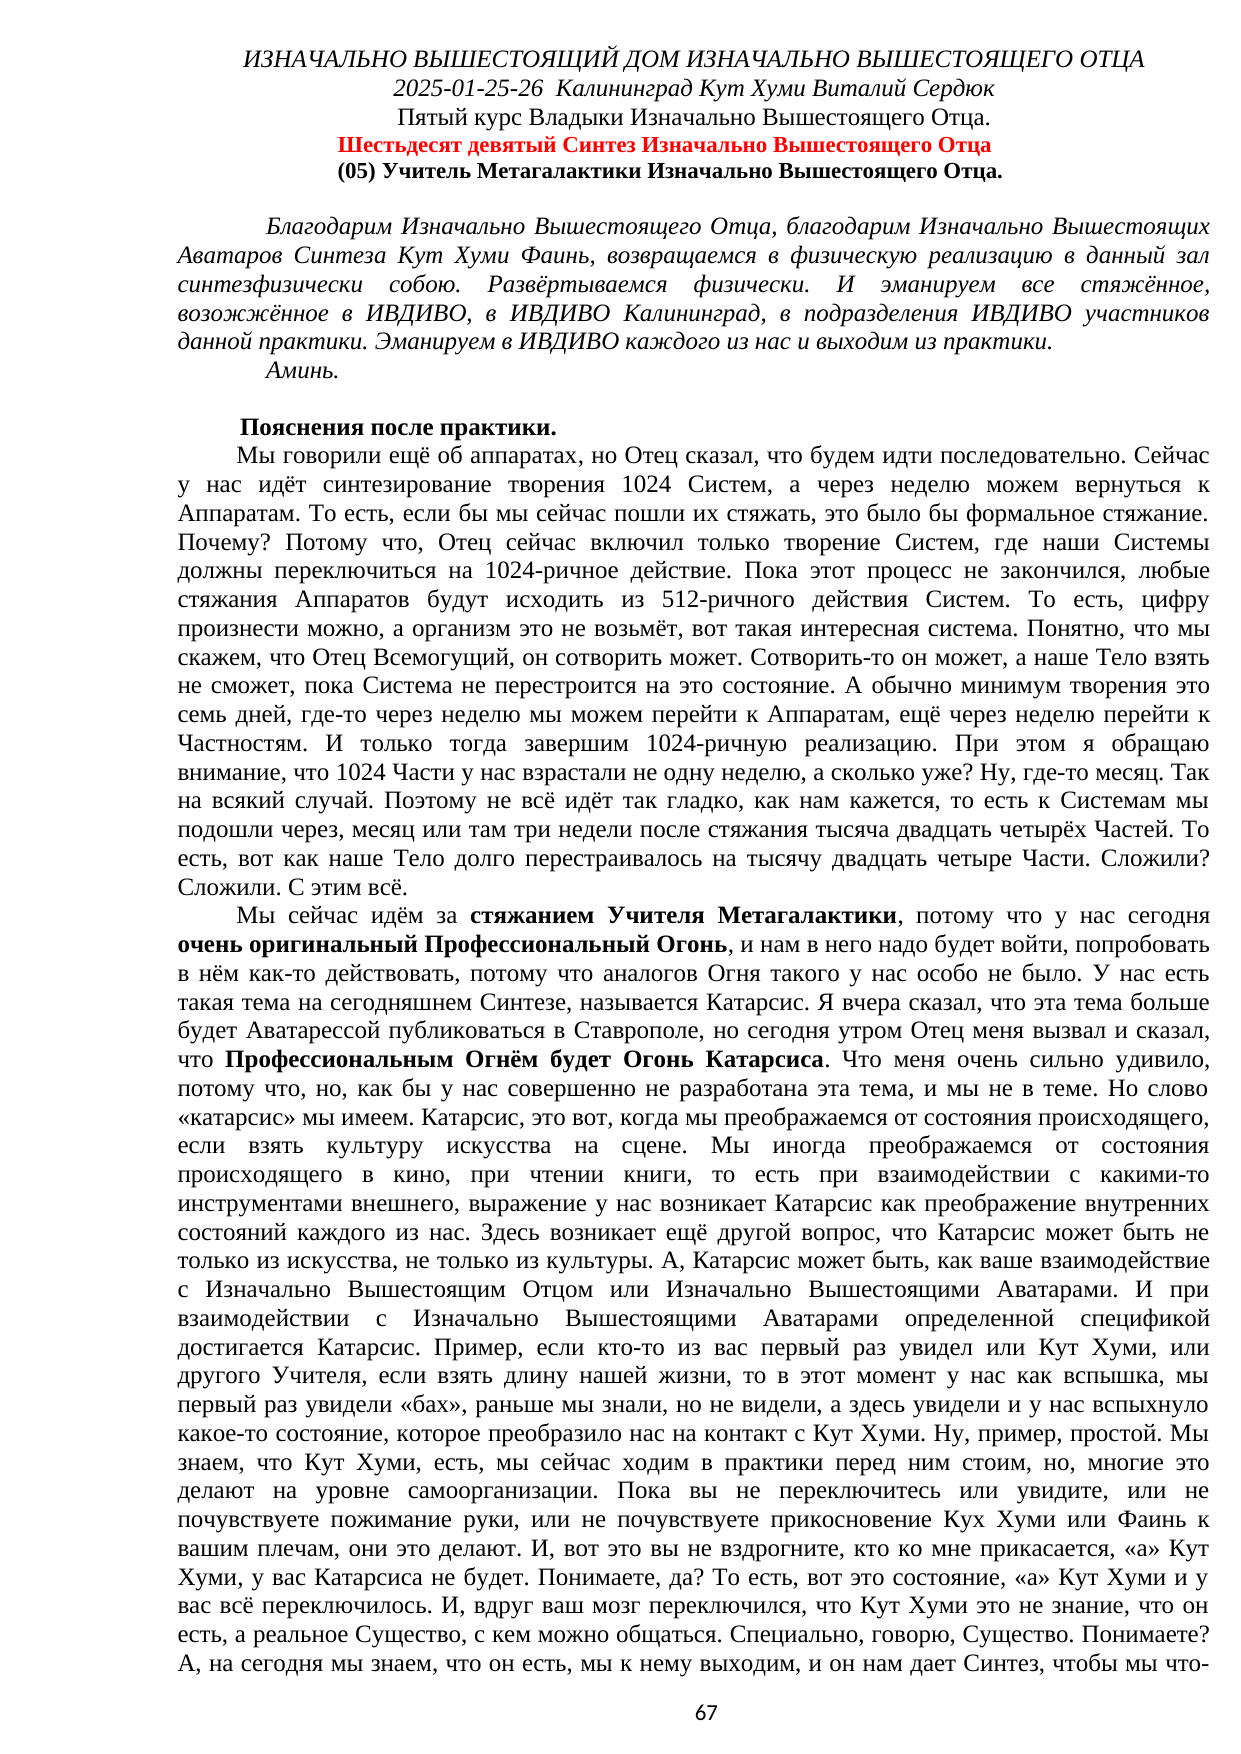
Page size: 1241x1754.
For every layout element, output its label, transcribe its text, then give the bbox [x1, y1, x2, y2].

text Пояснения после практики. [177, 412, 1211, 441]
text Аминь. [177, 355, 1211, 384]
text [177, 901, 1211, 1677]
text Мы говорили ещё об аппаратах, но Отец сказал, что будем идти последовательно. Сейчас у нас идёт синтезирование творения 1024 Систем, а через неделю можем вернуться к Аппаратам. То есть, если бы мы сейчас пошли их стяжать, это было бы формальное стяжание. Почему? Потому что, Отец сейчас включил только творение Систем, где наши Системы должны переключиться на 1024-ричное действие. Пока этот процесс не закончился, любые стяжания Аппаратов будут исходить из 512-ричного действия Систем. То есть, цифру произнести можно, а организм это не возьмёт, вот такая интересная система. Понятно, что мы скажем, что Отец Всемогущий, он сотворить может. Сотворить-то он может, а наше Тело взять не сможет, пока Система не перестроится на это состояние. А обычно минимум творения это семь дней, где-то через неделю мы можем перейти к Аппаратам, ещё через неделю перейти к Частностям. И только тогда завершим 1024-ричную реализацию. При этом я обращаю внимание, что 1024 Части у нас взрастали не одну неделю, а сколько уже? Ну, где-то месяц. Так на всякий случай. Поэтому не всё идёт так гладко, как нам кажется, то есть к Системам мы подошли через, месяц или там три недели после стяжания тысяча двадцать четырёх Частей. То есть, вот как наше Тело долго перестраивалось на тысячу двадцать четыре Части. Сложили? Сложили. С этим всё. [177, 441, 1211, 901]
text Благодарим Изначально Вышестоящего Отца, благодарим Изначально Вышестоящих Аватаров Синтеза Кут Хуми Фаинь, возвращаемся в физическую реализацию в данный зал синтезфизически собою. Развёртываемся физически. И эманируем все стяжённое, возожжённое в ИВДИВО, в ИВДИВО Калининград, в подразделения ИВДИВО участников данной практики. Эманируем в ИВДИВО каждого из нас и выходим из практики. [177, 211, 1211, 355]
